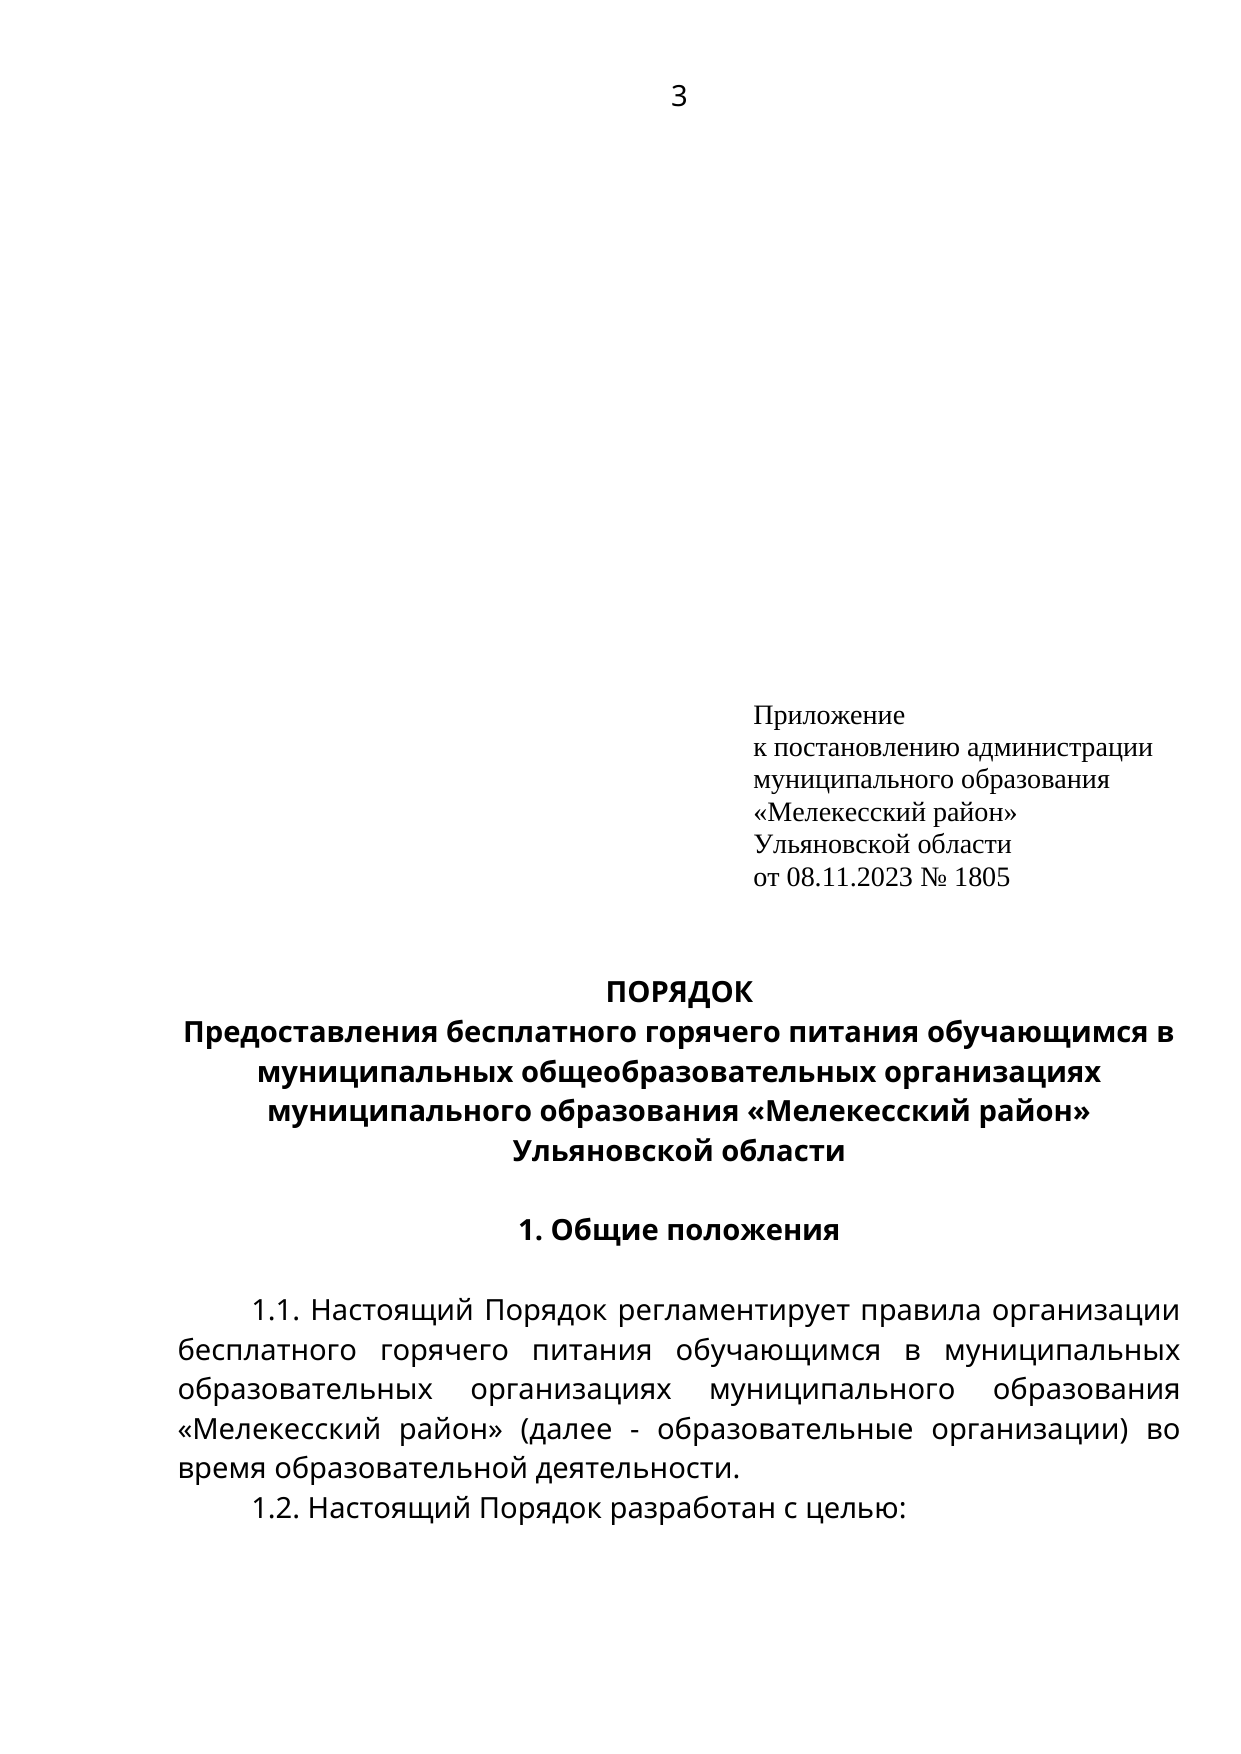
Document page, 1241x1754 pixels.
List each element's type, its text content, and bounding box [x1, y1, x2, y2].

text от 08.11.2023 № 1805 [664, 860, 1181, 892]
text 1. Общие положения [177, 1210, 1181, 1249]
text ПОРЯДОК [177, 972, 1181, 1011]
text муниципального образования «Мелекесский район» [753, 763, 1181, 827]
text 1.1. Настоящий Порядок регламентирует правила организации бесплатного горячего питания обучающимся в муниципальных образовательных организациях муниципального образования «Мелекесский район» (далее - образовательные организации) во время образовательной деятельности. [177, 1289, 1181, 1487]
text к постановлению администрации [664, 730, 1181, 763]
text Ульяновской области [664, 827, 1181, 860]
text Приложение [664, 698, 1181, 730]
text 1.2. Настоящий Порядок разработан с целью: [177, 1487, 1181, 1527]
text Предоставления бесплатного горячего питания обучающимся в муниципальных общеобразовательных организациях муниципального образования «Мелекесский район» Ульяновской области [177, 1011, 1181, 1170]
